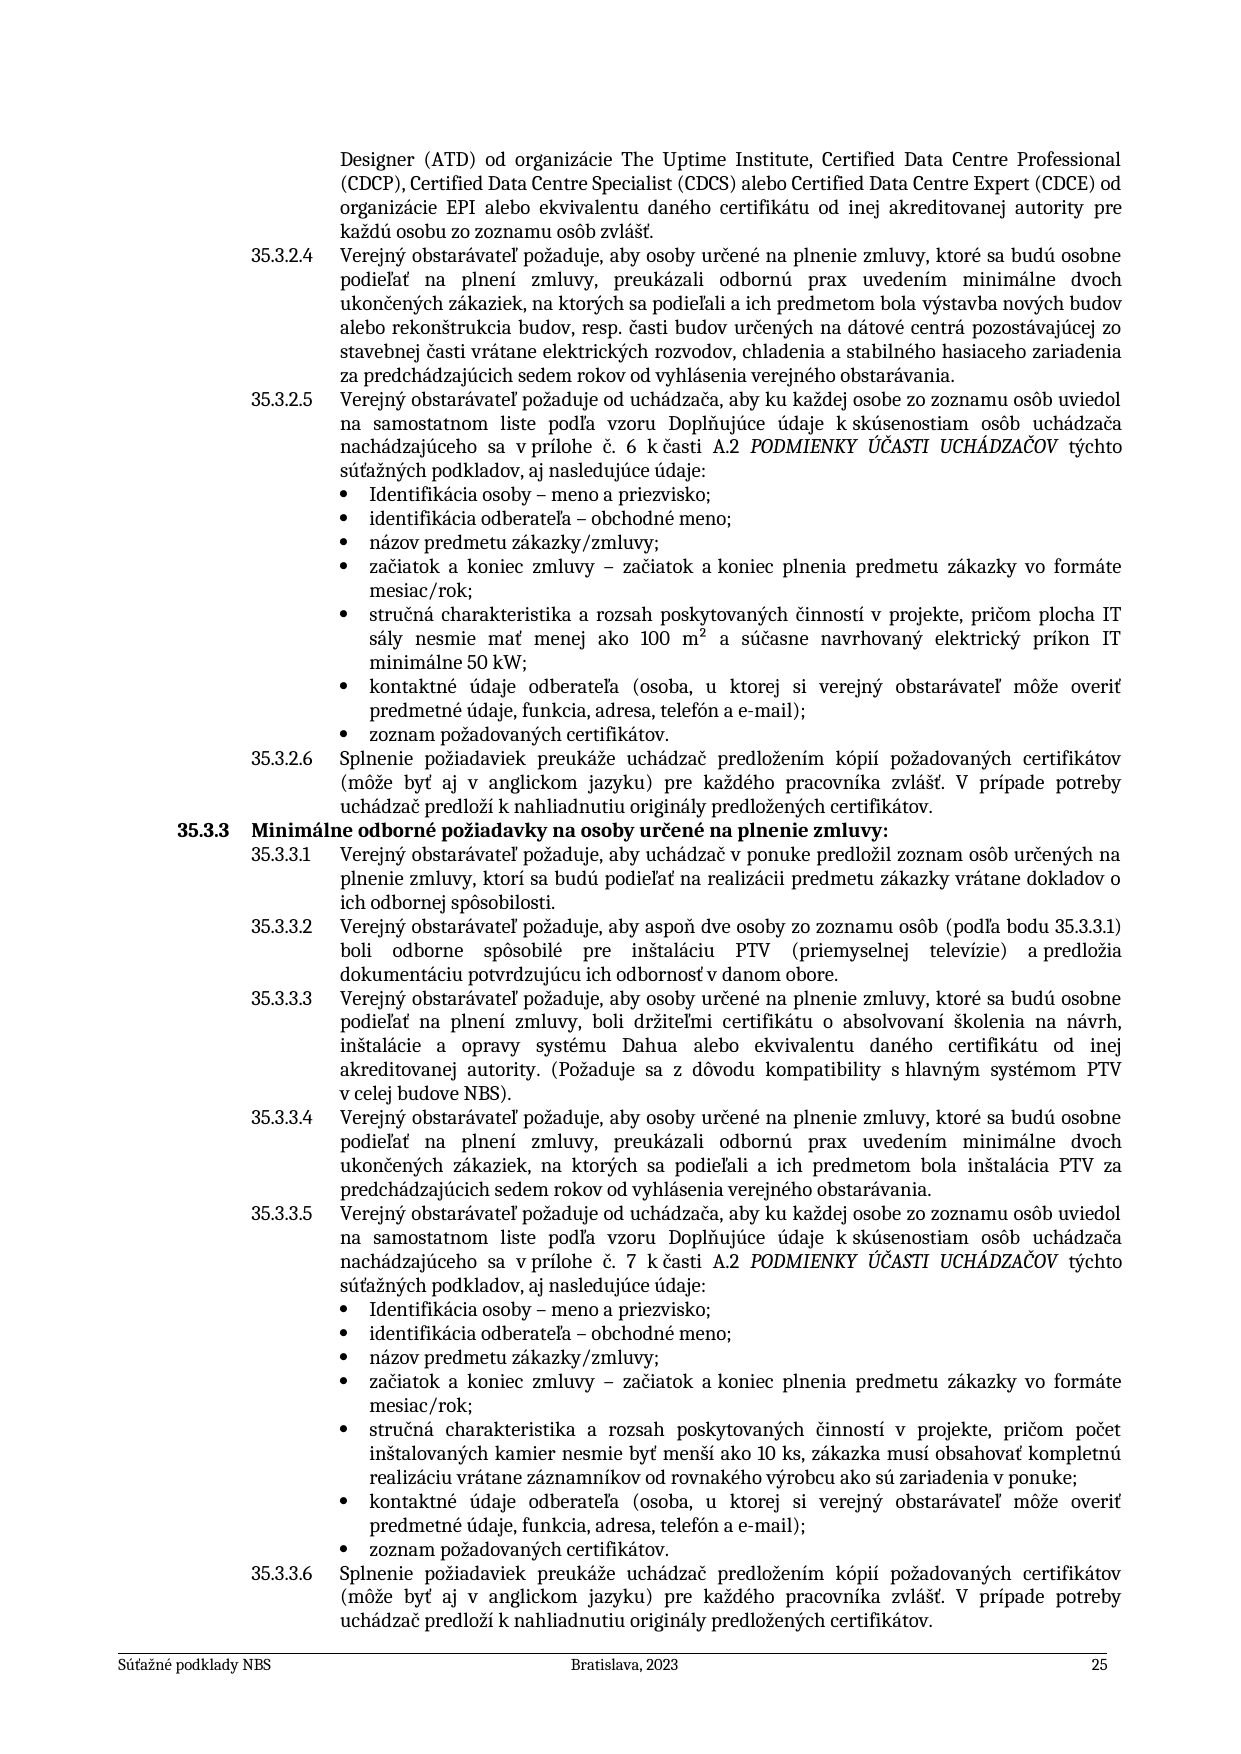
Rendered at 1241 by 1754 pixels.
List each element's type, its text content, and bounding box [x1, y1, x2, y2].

list zoznam požadovaných certifikátov. [340, 723, 1122, 747]
list Identifikácia osoby – meno a priezvisko; [340, 483, 1122, 507]
list názov predmetu zákazky/zmluvy; [340, 1346, 1122, 1369]
list Minimálne odborné požiadavky na osoby určené na plnenie zmluvy: [177, 818, 1122, 842]
list Verejný obstarávateľ požaduje od uchádzača, aby ku každej osobe zo zoznamu osôb uviedol na samostatnom liste podľa vzoru Doplňujúce údaje k skúsenostiam osôb uchádzača nachádzajúceho sa v prílohe č. 7 k časti A.2 PODMIENKY ÚČASTI UCHÁDZAČOV týchto súťažných podkladov, aj nasledujúce údaje: [251, 1202, 1122, 1298]
list Identifikácia osoby – meno a priezvisko; [340, 1298, 1122, 1322]
list kontaktné údaje odberateľa (osoba, u ktorej si verejný obstarávateľ môže overiť predmetné údaje, funkcia, adresa, telefón a e-mail); [340, 1489, 1122, 1537]
list Splnenie požiadaviek preukáže uchádzač predložením kópií požadovaných certifikátov (môže byť aj v anglickom jazyku) pre každého pracovníka zvlášť. V prípade potreby uchádzač predloží k nahliadnutiu originály predložených certifikátov. [251, 1561, 1122, 1633]
list Verejný obstarávateľ požaduje od uchádzača, aby ku každej osobe zo zoznamu osôb uviedol na samostatnom liste podľa vzoru Doplňujúce údaje k skúsenostiam osôb uchádzača nachádzajúceho sa v prílohe č. 6 k časti A.2 PODMIENKY ÚČASTI UCHÁDZAČOV týchto súťažných podkladov, aj nasledujúce údaje: [251, 387, 1122, 483]
list Verejný obstarávateľ požaduje, aby osoby určené na plnenie zmluvy, ktoré sa budú osobne podieľať na plnení zmluvy, preukázali odbornú prax uvedením minimálne dvoch ukončených zákaziek, na ktorých sa podieľali a ich predmetom bola inštalácia PTV za predchádzajúcich sedem rokov od vyhlásenia verejného obstarávania. [251, 1106, 1122, 1202]
list stručná charakteristika a rozsah poskytovaných činností v projekte, pričom plocha IT sály nesmie mať menej ako 100 m² a súčasne navrhovaný elektrický príkon IT minimálne 50 kW; [340, 603, 1122, 675]
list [251, 148, 1122, 243]
list Verejný obstarávateľ požaduje, aby uchádzač v ponuke predložil zoznam osôb určených na plnenie zmluvy, ktorí sa budú podieľať na realizácii predmetu zákazky vrátane dokladov o ich odbornej spôsobilosti. [251, 842, 1122, 914]
list stručná charakteristika a rozsah poskytovaných činností v projekte, pričom počet inštalovaných kamier nesmie byť menší ako 10 ks, zákazka musí obsahovať kompletnú realizáciu vrátane záznamníkov od rovnakého výrobcu ako sú zariadenia v ponuke; [340, 1417, 1122, 1489]
list Verejný obstarávateľ požaduje, aby osoby určené na plnenie zmluvy, ktoré sa budú osobne podieľať na plnení zmluvy, preukázali odbornú prax uvedením minimálne dvoch ukončených zákaziek, na ktorých sa podieľali a ich predmetom bola výstavba nových budov alebo rekonštrukcia budov, resp. časti budov určených na dátové centrá pozostávajúcej zo stavebnej časti vrátane elektrických rozvodov, chladenia a stabilného hasiaceho zariadenia za predchádzajúcich sedem rokov od vyhlásenia verejného obstarávania. [251, 243, 1122, 387]
list názov predmetu zákazky/zmluvy; [340, 531, 1122, 555]
list Verejný obstarávateľ požaduje, aby osoby určené na plnenie zmluvy, ktoré sa budú osobne podieľať na plnení zmluvy, boli držiteľmi certifikátu o absolvovaní školenia na návrh, inštalácie a opravy systému Dahua alebo ekvivalentu daného certifikátu od inej akreditovanej autority. (Požaduje sa z dôvodu kompatibility s hlavným systémom PTV v celej budove NBS). [251, 986, 1122, 1106]
list začiatok a koniec zmluvy – začiatok a koniec plnenia predmetu zákazky vo formáte mesiac/rok; [340, 1369, 1122, 1417]
list zoznam požadovaných certifikátov. [340, 1537, 1122, 1561]
list Splnenie požiadaviek preukáže uchádzač predložením kópií požadovaných certifikátov (môže byť aj v anglickom jazyku) pre každého pracovníka zvlášť. V prípade potreby uchádzač predloží k nahliadnutiu originály predložených certifikátov. [251, 747, 1122, 818]
list Verejný obstarávateľ požaduje, aby aspoň dve osoby zo zoznamu osôb (podľa bodu 35.3.3.1) boli odborne spôsobilé pre inštaláciu PTV (priemyselnej televízie) a predložia dokumentáciu potvrdzujúcu ich odbornosť v danom obore. [251, 914, 1122, 986]
list identifikácia odberateľa – obchodné meno; [340, 507, 1122, 531]
list začiatok a koniec zmluvy – začiatok a koniec plnenia predmetu zákazky vo formáte mesiac/rok; [340, 555, 1122, 603]
list identifikácia odberateľa – obchodné meno; [340, 1322, 1122, 1346]
list kontaktné údaje odberateľa (osoba, u ktorej si verejný obstarávateľ môže overiť predmetné údaje, funkcia, adresa, telefón a e-mail); [340, 675, 1122, 723]
